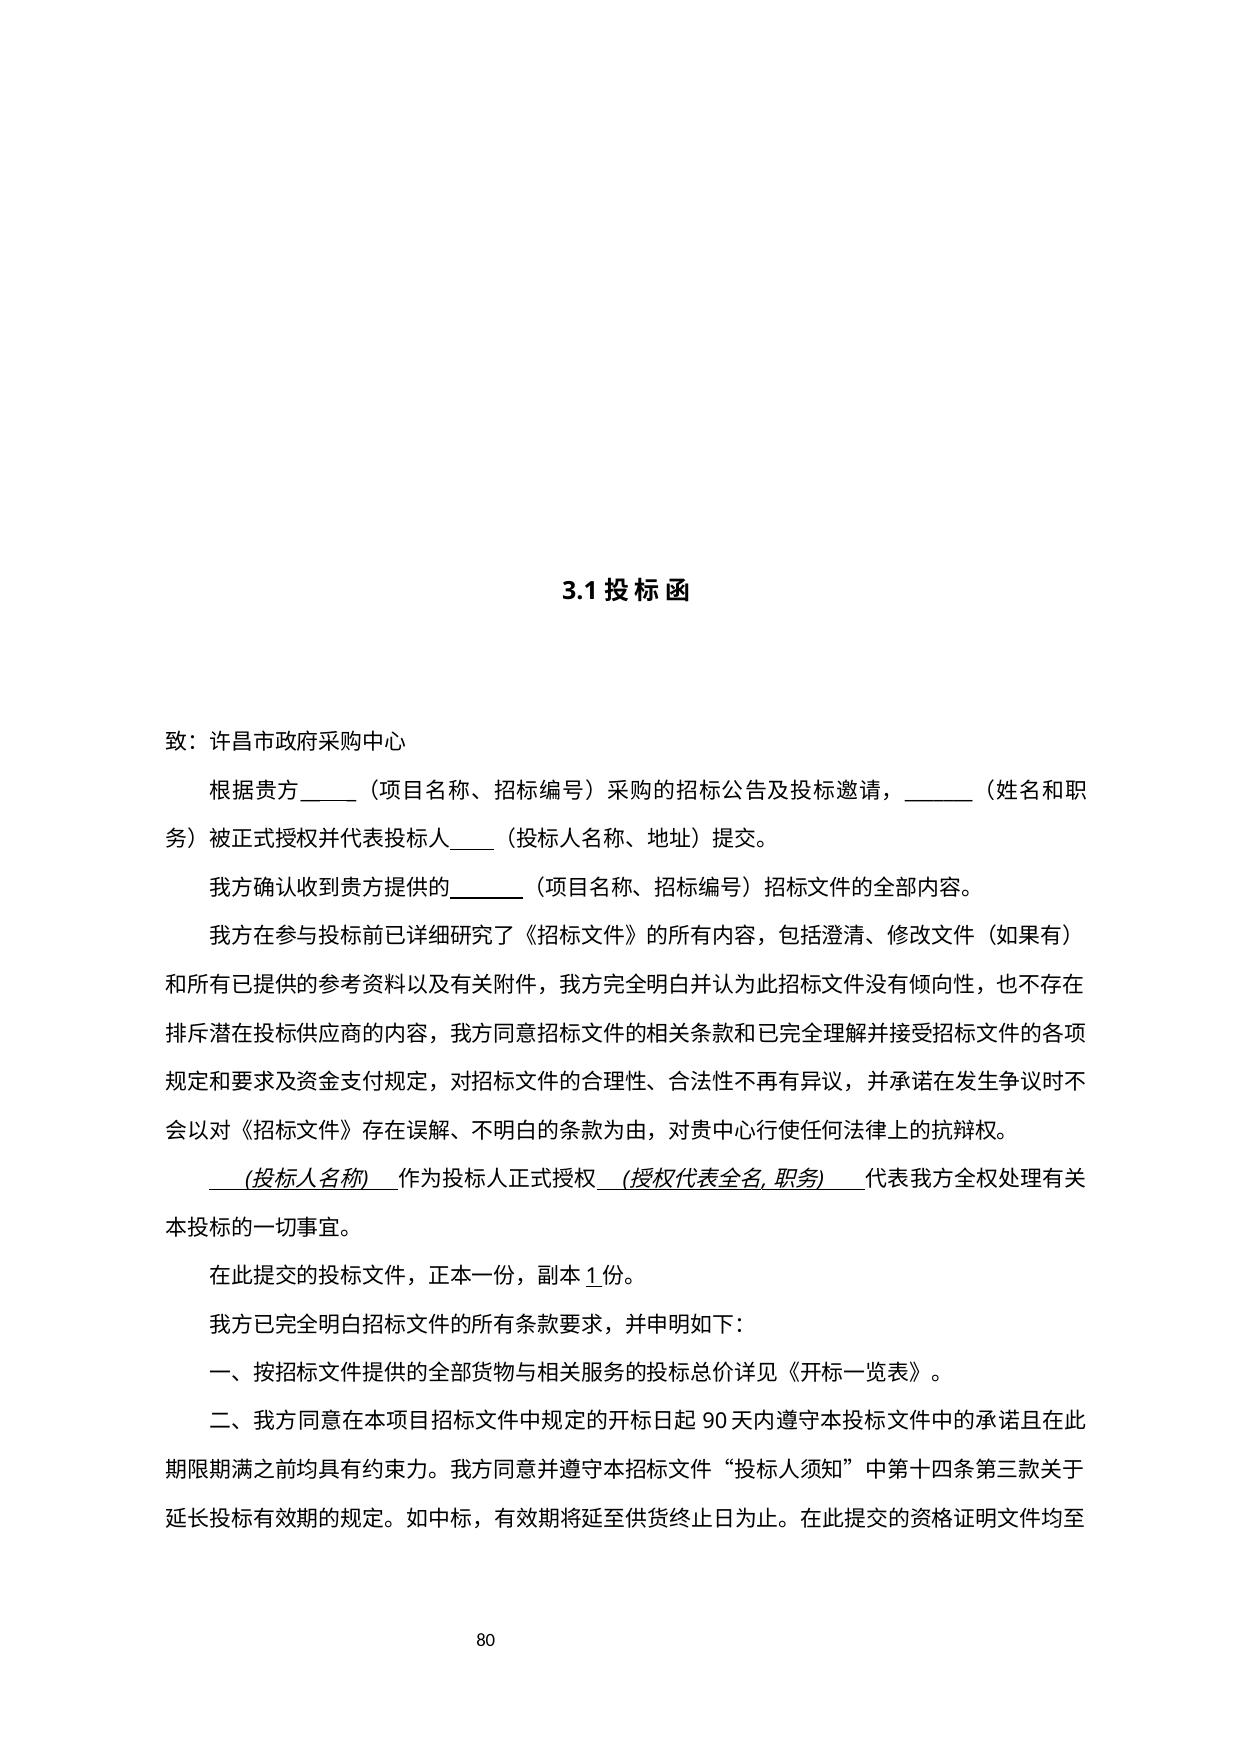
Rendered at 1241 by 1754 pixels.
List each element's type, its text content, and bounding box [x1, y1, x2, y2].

text 我方已完全明白招标文件的所有条款要求，并申明如下： [165, 1306, 1087, 1339]
text 致：许昌市政府采购中心 [165, 724, 1087, 756]
text 在此提交的投标文件，正本一份，副本1份。 [165, 1258, 1087, 1291]
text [165, 1403, 1087, 1533]
text (投标人名称) 作为投标人正式授权 (授权代表全名, 职务) 代表我方全权处理有关本投标的一切事宜。 [165, 1161, 1087, 1242]
text 根据贵方__ _（项目名称、招标编号）采购的招标公告及投标邀请，_______（姓名和职务）被正式授权并代表投标人 （投标人名称、地址）提交。 [165, 772, 1087, 853]
text 我方在参与投标前已详细研究了《招标文件》的所有内容，包括澄清、修改文件（如果有）和所有已提供的参考资料以及有关附件，我方完全明白并认为此招标文件没有倾向性，也不存在排斥潜在投标供应商的内容，我方同意招标文件的相关条款和已完全理解并接受招标文件的各项规定和要求及资金支付规定，对招标文件的合理性、合法性不再有异议，并承诺在发生争议时不会以对《招标文件》存在误解、不明白的条款为由，对贵中心行使任何法律上的抗辩权。 [165, 918, 1087, 1145]
text 我方确认收到贵方提供的 （项目名称、招标编号）招标文件的全部内容。 [165, 869, 1087, 902]
text 3.1 投 标 函 [165, 556, 1087, 621]
text 一、按招标文件提供的全部货物与相关服务的投标总价详见《开标一览表》。 [165, 1355, 1087, 1387]
